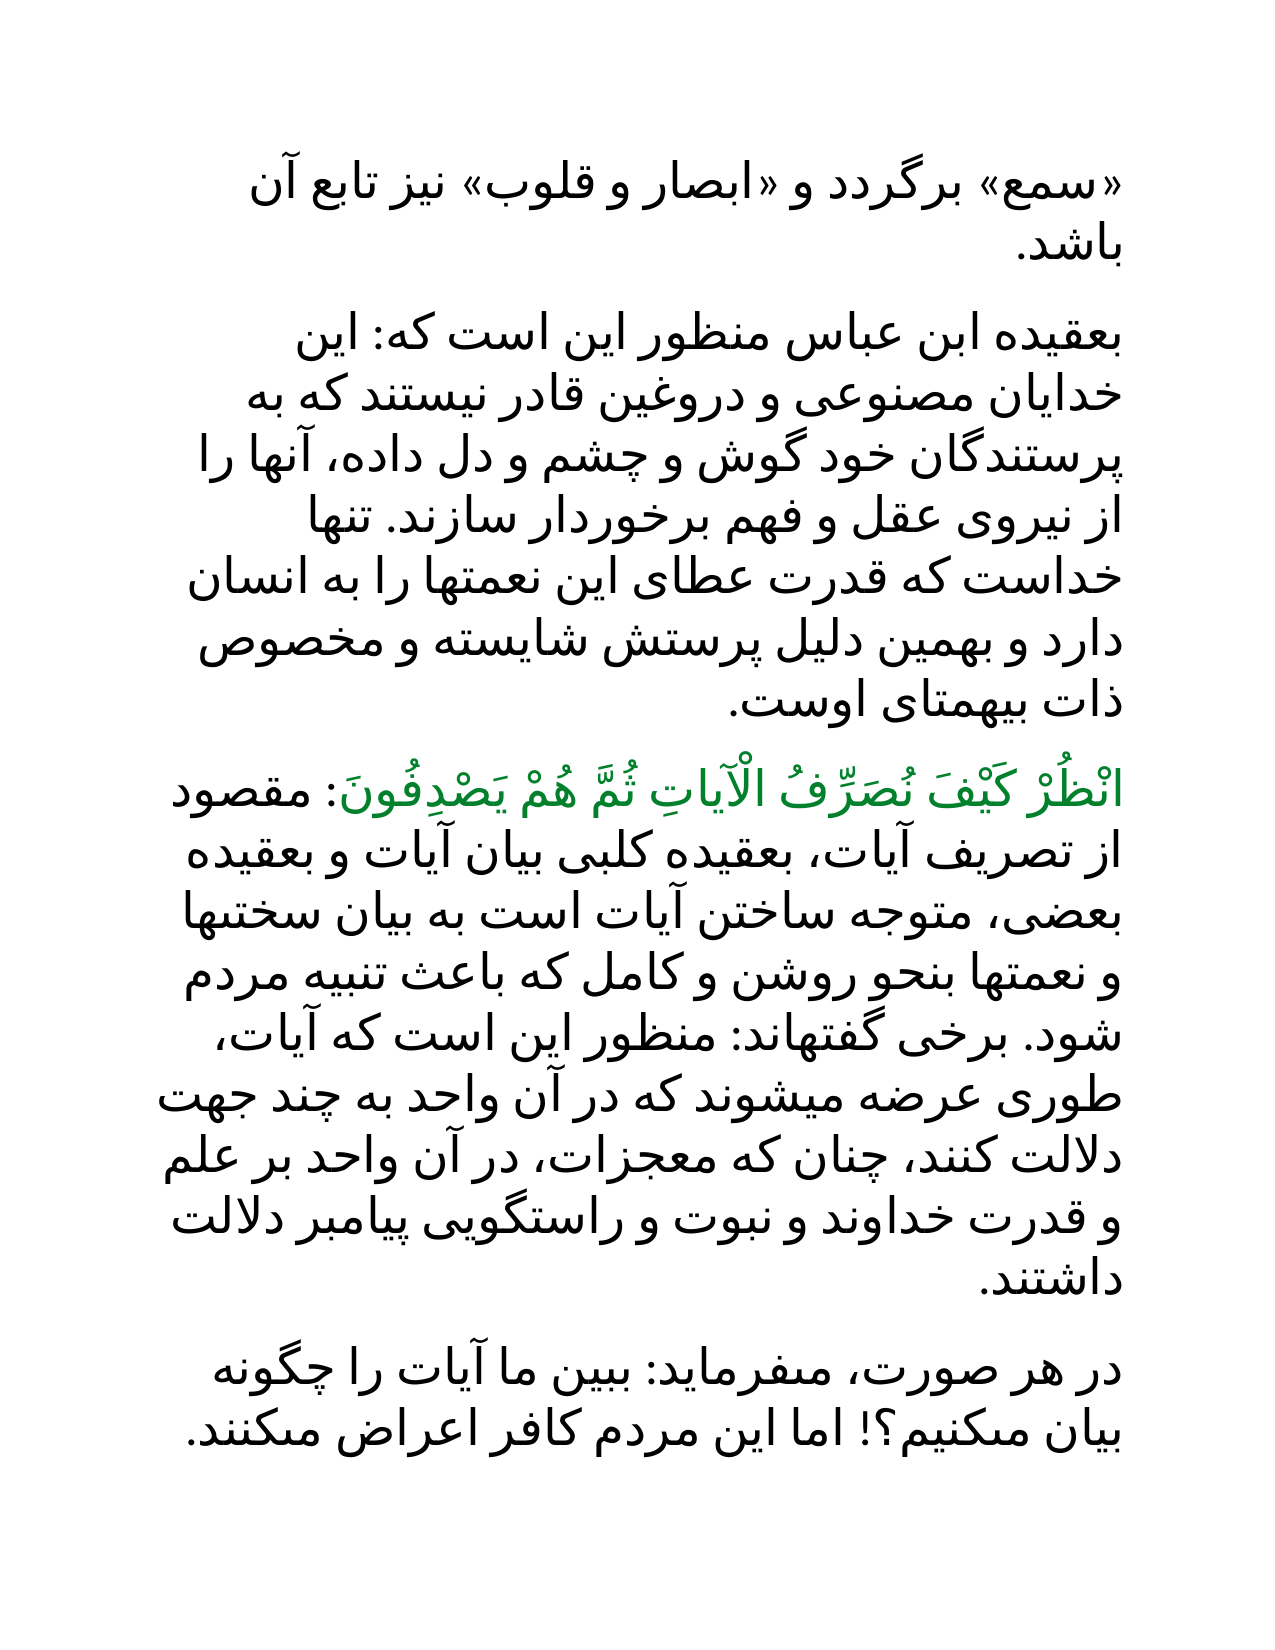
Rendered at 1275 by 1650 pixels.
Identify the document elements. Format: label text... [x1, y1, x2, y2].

text انْظُرْ كَيْفَ نُصَرِّفُ الْآياتِ ثُمَّ هُمْ يَصْدِفُونَ‏: مقصود از تصريف آيات، بعقيده كلبى بيان آيات و بعقيده بعضى، متوجه ساختن آيات است به بيان سختى‏ها و نعمتها بنحو روشن و كامل كه باعث تنبيه مردم شود. برخى گفته‏اند: منظور اين است كه آيات، طورى عرضه ميشوند كه در آن واحد به چند جهت دلالت كنند، چنان كه معجزات، در آن واحد بر علم و قدرت خداوند و نبوت و راستگويى پيامبر دلالت داشتند. [150, 758, 1125, 1307]
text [150, 1336, 1125, 1458]
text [150, 150, 1125, 272]
text بعقيده ابن عباس منظور اين است كه: اين خدايان مصنوعى و دروغين قادر نيستند كه به پرستندگان خود گوش و چشم و دل داده، آنها را از نيروى عقل و فهم برخوردار سازند. تنها خداست كه قدرت عطاى اين نعمتها را به انسان دارد و بهمين دليل پرستش شايسته و مخصوص ذات بيهمتاى اوست. [150, 301, 1125, 728]
